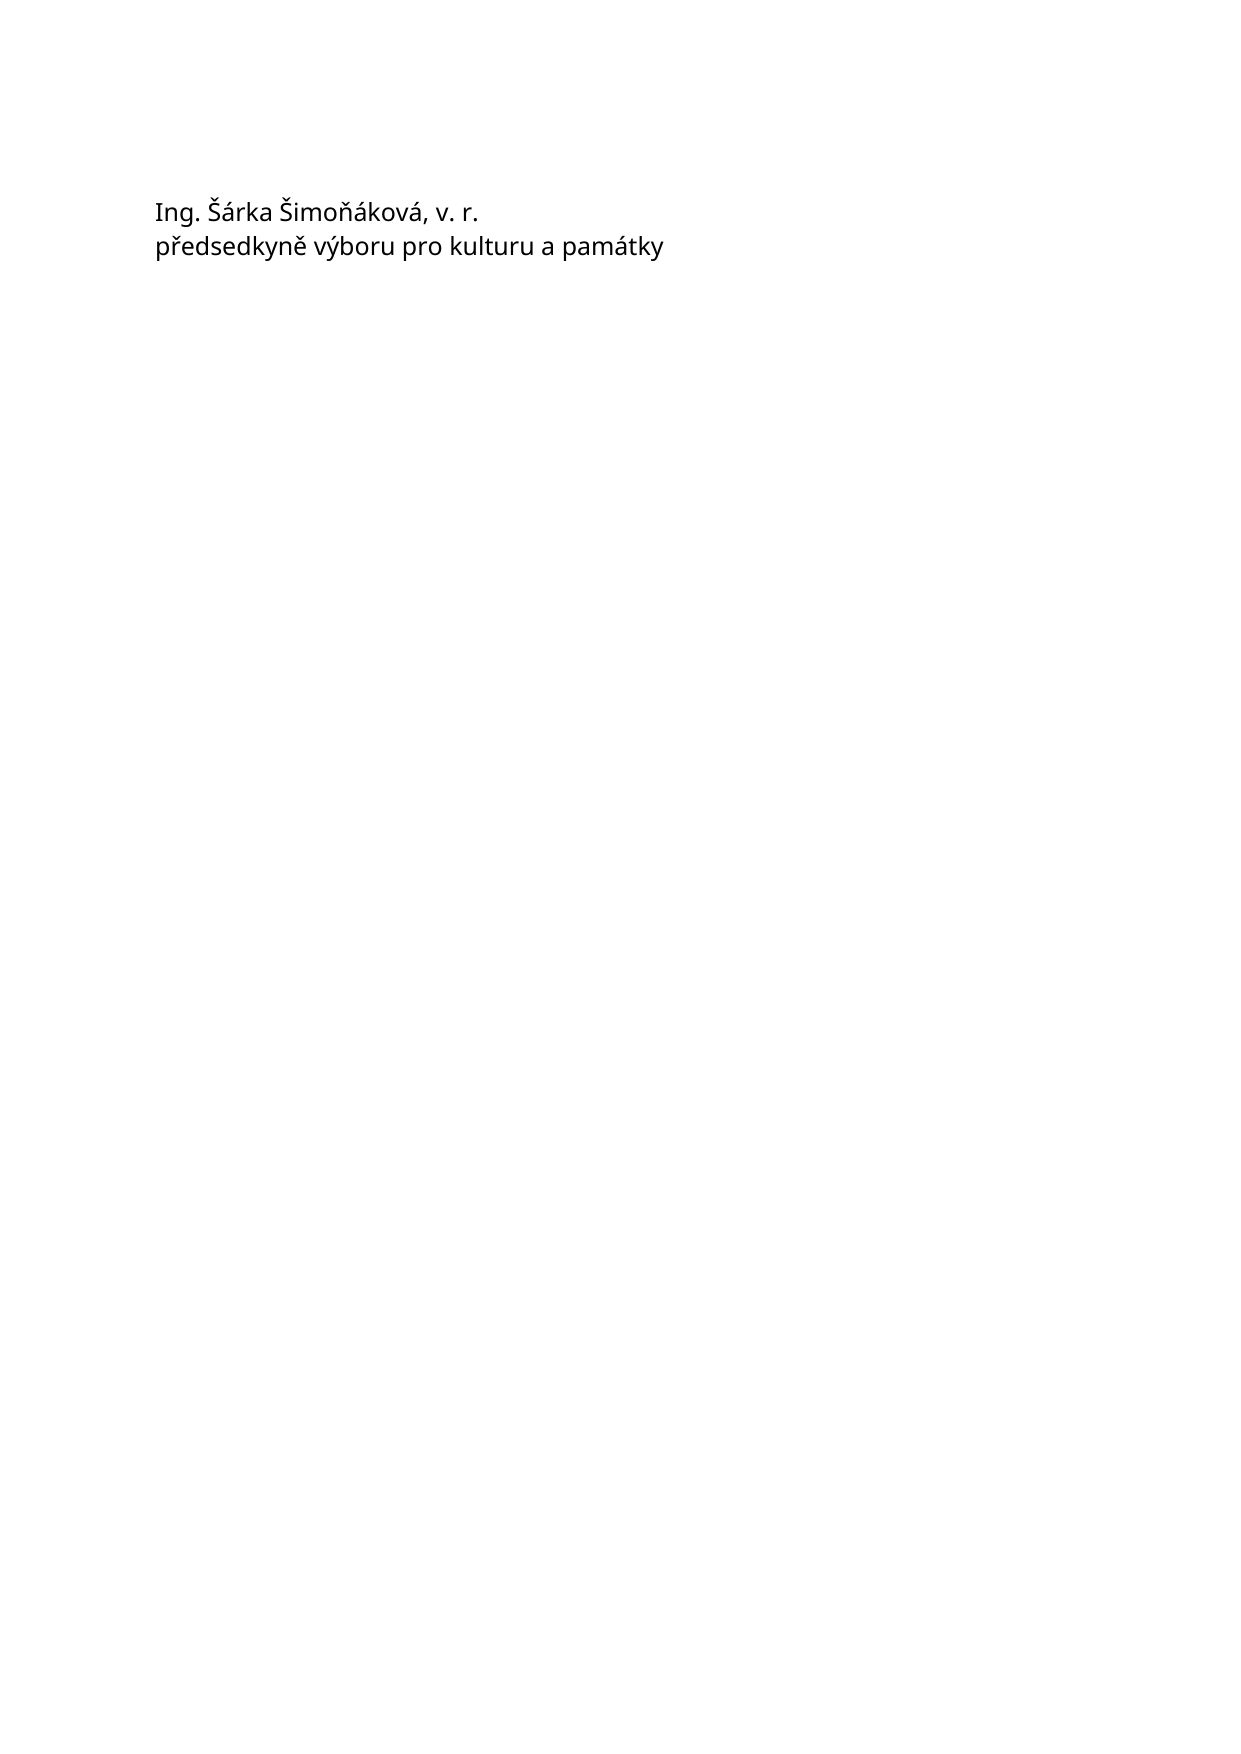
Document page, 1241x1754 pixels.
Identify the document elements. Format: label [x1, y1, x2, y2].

table_cell [148, 148, 1111, 291]
